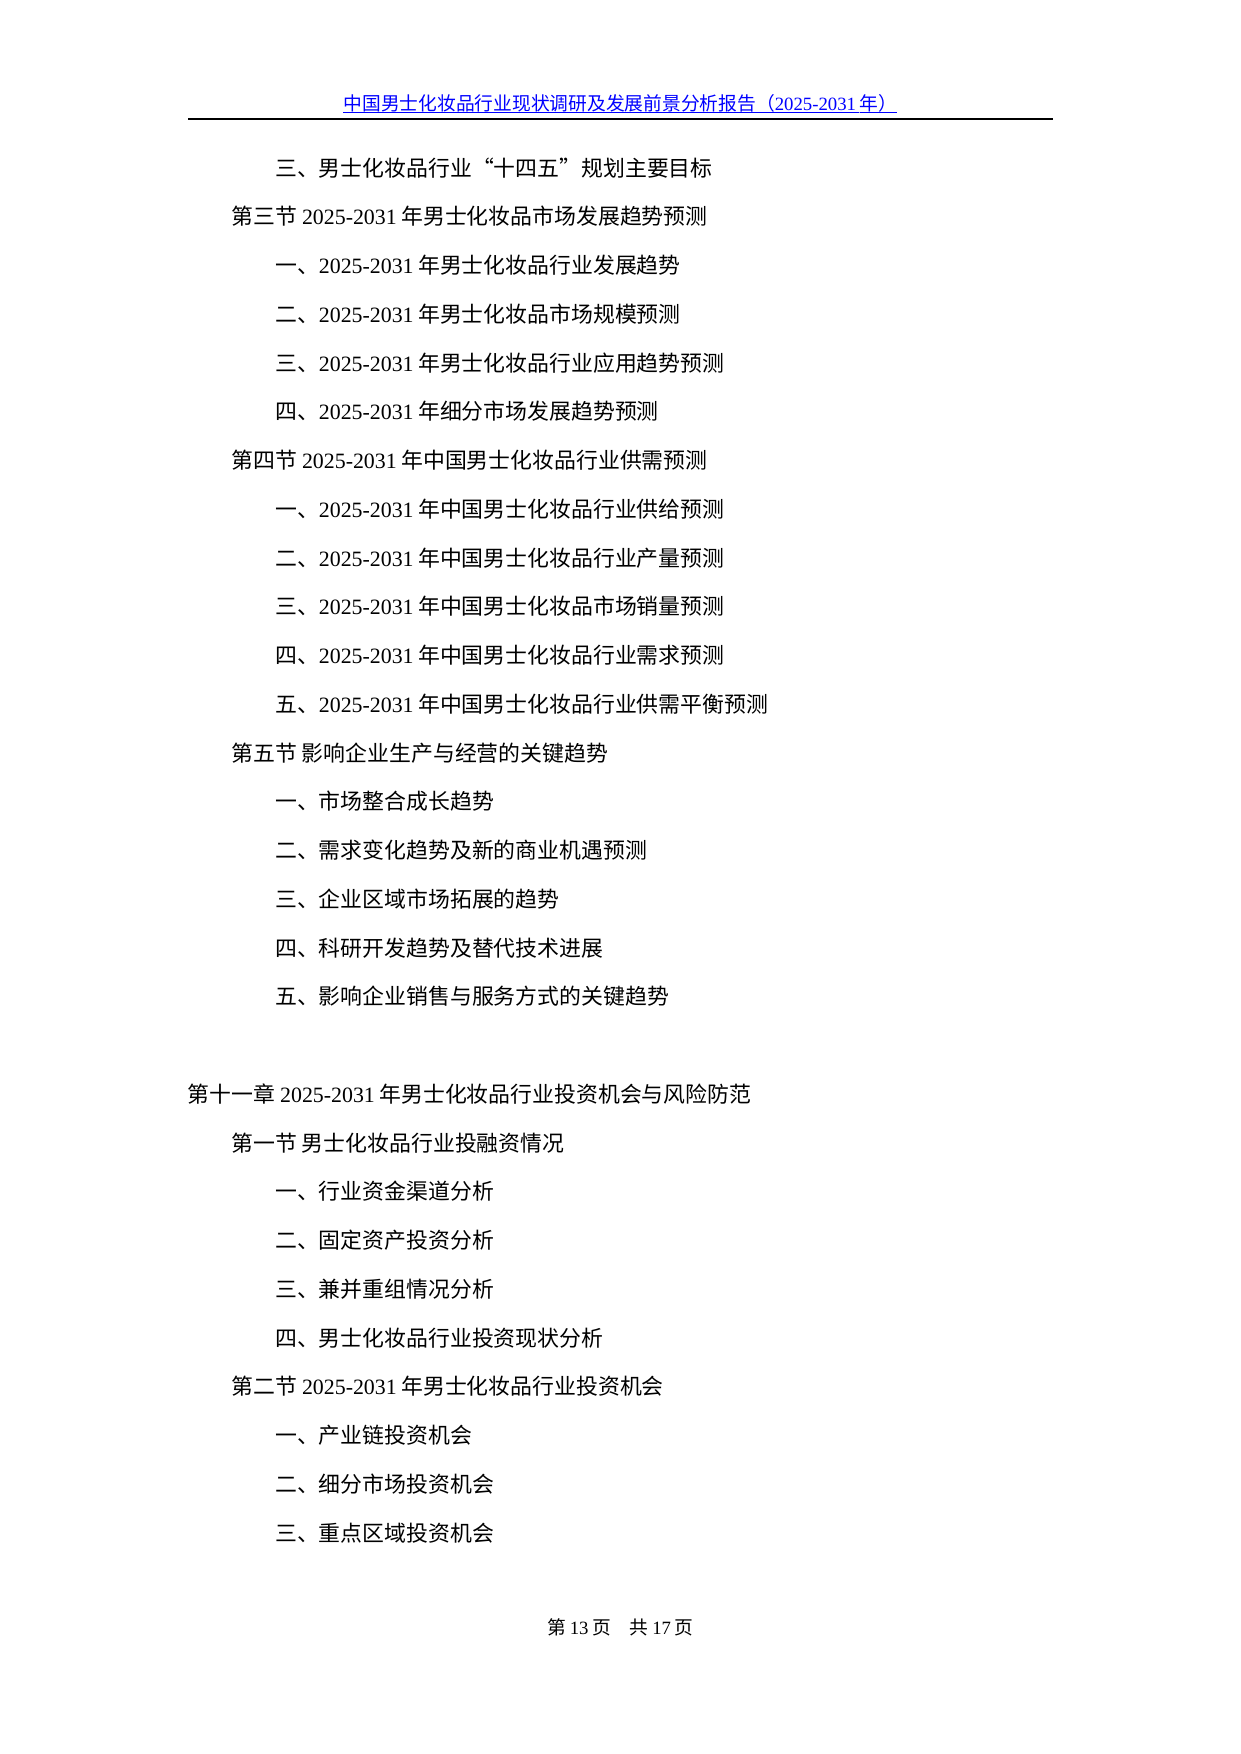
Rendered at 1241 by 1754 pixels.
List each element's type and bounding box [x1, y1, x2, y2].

text [187, 150, 1053, 1548]
